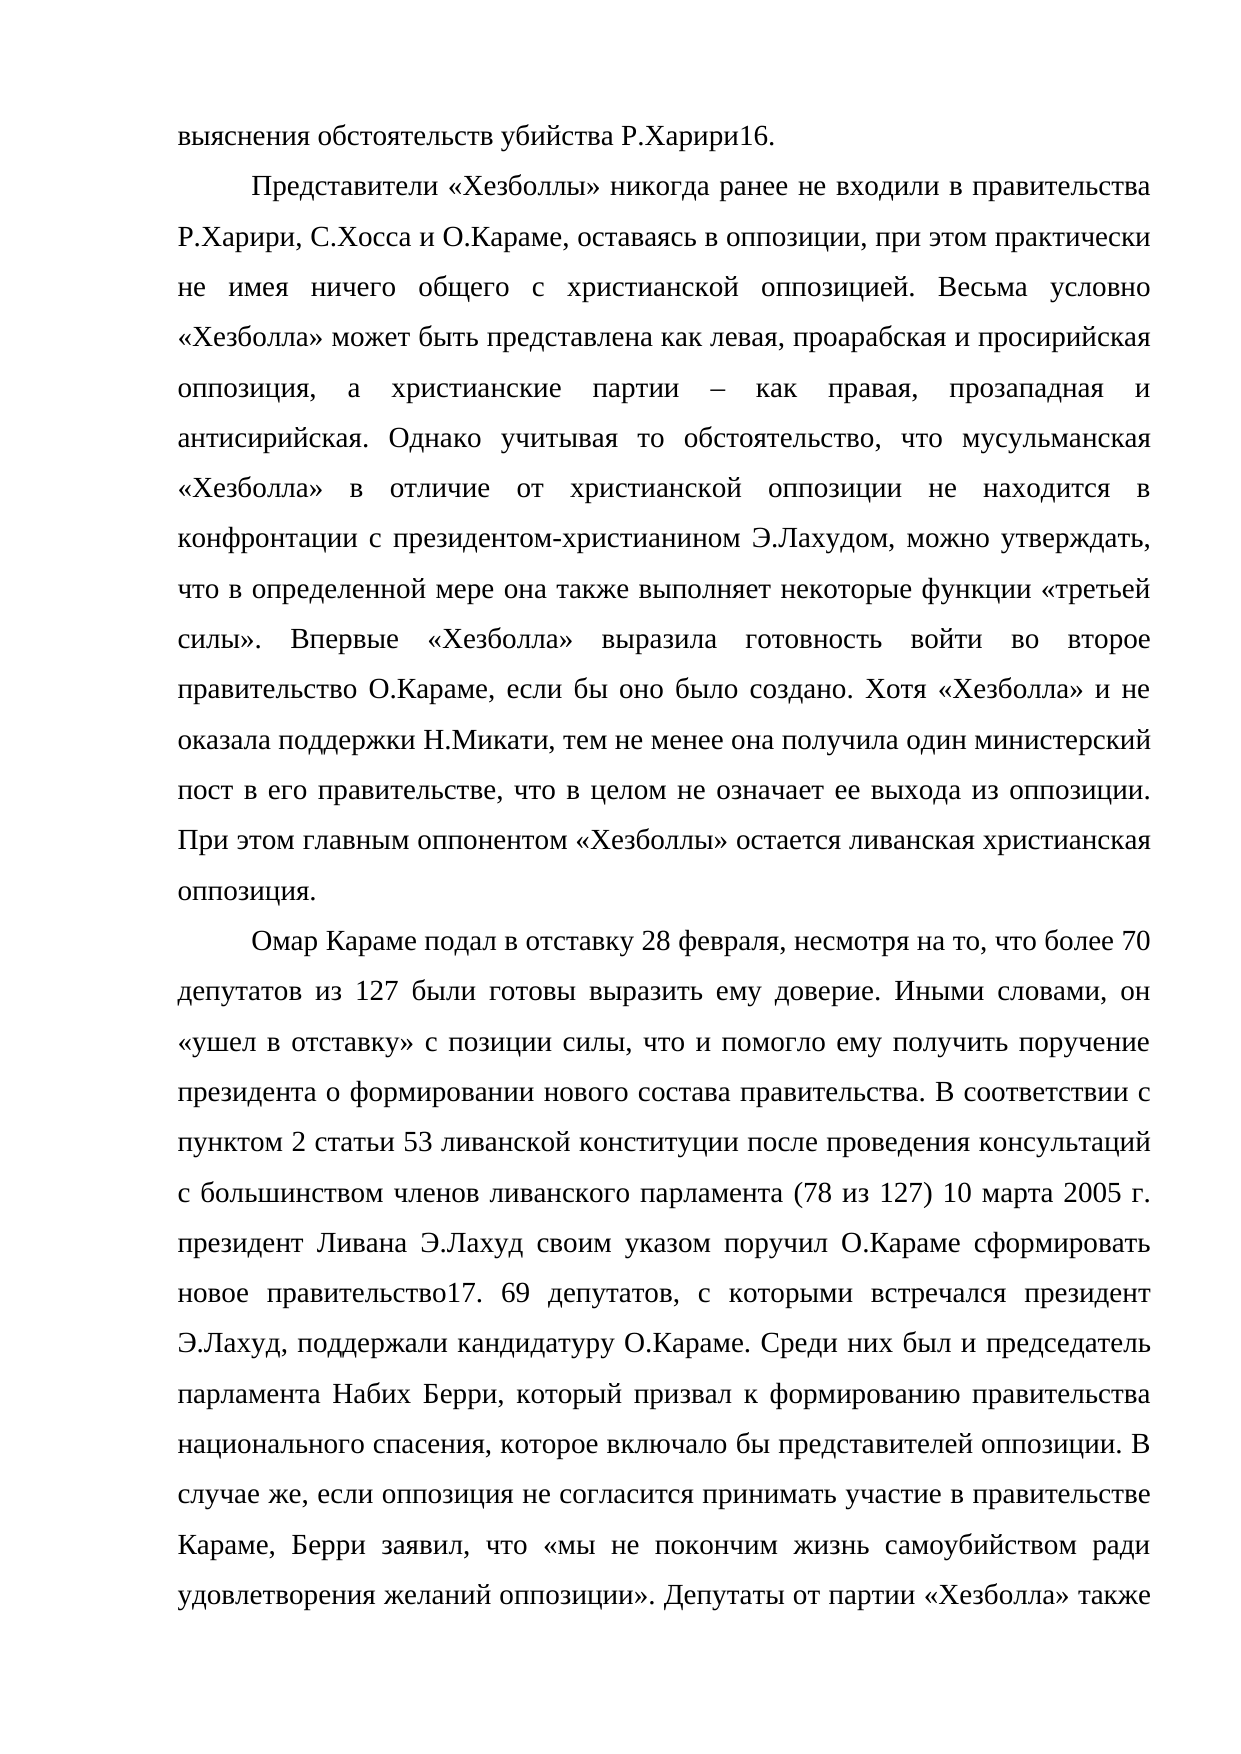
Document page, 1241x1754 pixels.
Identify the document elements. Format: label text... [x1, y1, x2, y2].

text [177, 923, 1152, 1611]
text Представители «Хезболлы» никогда ранее не входили в правительства Р.Харири, С.Хосса и О.Караме, оставаясь в оппозиции, при этом практически не имея ничего общего с христианской оппозицией. Весьма условно «Хезболла» может быть представлена как левая, проарабская и просирийская оппозиция, а христианские партии – как правая, прозападная и антисирийская. Однако учитывая то обстоятельство, что мусульманская «Хезболла» в отличие от христианской оппозиции не находится в конфронтации с президентом-христианином Э.Лахудом, можно утверждать, что в определенной мере она также выполняет некоторые функции «третьей силы». Впервые «Хезболла» выразила готовность войти во второе правительство О.Караме, если бы оно было создано. Хотя «Хезболла» и не оказала поддержки Н.Микати, тем не менее она получила один министерский пост в его правительстве, что в целом не означает ее выхода из оппозиции. При этом главным оппонентом «Хезболлы» остается ливанская христианская оппозиция. [177, 168, 1152, 906]
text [177, 118, 1152, 152]
